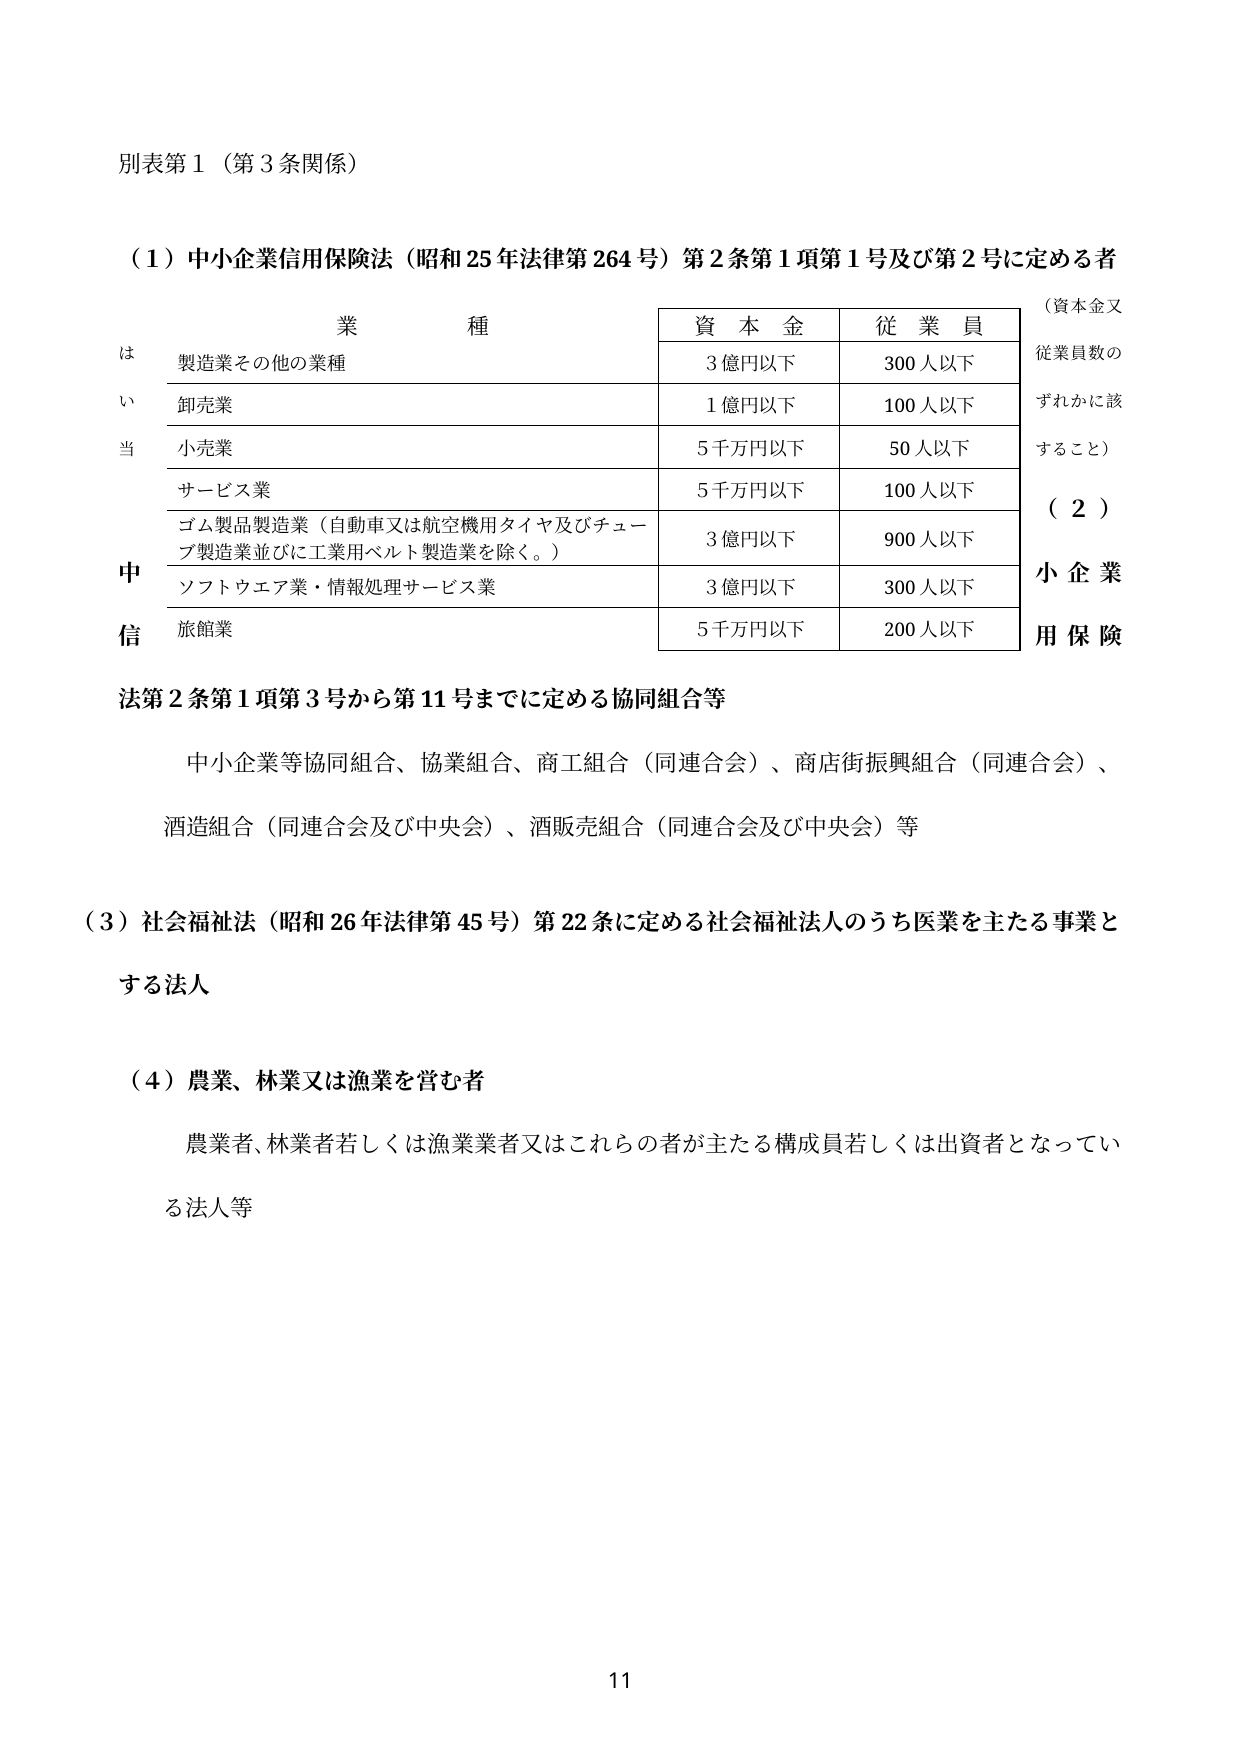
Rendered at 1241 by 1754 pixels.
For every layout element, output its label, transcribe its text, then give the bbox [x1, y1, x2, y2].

text 中小企業等協同組合、協業組合、商工組合（同連合会）、商店街振興組合（同連合会）、酒造組合（同連合会及び中央会）、酒販売組合（同連合会及び中央会）等 [140, 730, 1122, 857]
text 別表第１（第３条関係） [118, 130, 1122, 194]
table_cell 製造業その他の業種 [167, 341, 658, 383]
table_cell ３億円以下 [659, 511, 839, 565]
table_cell 50人以下 [840, 426, 1019, 468]
table_cell ゴム製品製造業（自動車又は航空機用タイヤ及びチューブ製造業並びに工業用ベルト製造業を除く。） [167, 511, 658, 565]
table_cell 100人以下 [840, 384, 1019, 425]
table_cell １億円以下 [659, 384, 839, 425]
table_cell ５千万円以下 [659, 426, 839, 468]
table_cell ５千万円以下 [659, 608, 839, 649]
table_cell 300人以下 [840, 342, 1019, 383]
table_header 業 種 [167, 308, 658, 341]
text （１）中小企業信用保険法（昭和25年法律第264号）第２条第１項第１号及び第２号に定める者 [118, 226, 1122, 289]
table_cell 卸売業 [167, 384, 658, 425]
text （４）農業、林業又は漁業を営む者 [118, 1048, 1122, 1111]
table_cell 200人以下 [840, 608, 1019, 649]
table_cell 300人以下 [840, 566, 1019, 607]
text （資本金又は従業員数のいずれかに該当すること） [118, 289, 1122, 464]
table_cell ３億円以下 [659, 342, 839, 383]
table_cell 900人以下 [840, 511, 1019, 565]
text （２）中小企業信用保険法第２条第１項第３号から第11号までに定める協同組合等 [118, 476, 1122, 730]
text 農業者､林業者若しくは漁業業者又はこれらの者が主たる構成員若しくは出資者となっている法人等 [162, 1111, 1122, 1238]
text （３）社会福祉法（昭和26年法律第45号）第22条に定める社会福祉法人のうち医業を主たる事業とする法人 [72, 889, 1122, 1016]
table_cell サービス業 [167, 469, 658, 510]
table_cell ３億円以下 [659, 566, 839, 607]
table_header 従 業 員 [840, 309, 1019, 341]
table_cell 旅館業 [167, 608, 658, 649]
table_cell 100人以下 [840, 469, 1019, 510]
table_cell ５千万円以下 [659, 469, 839, 510]
table_header 資 本 金 [659, 309, 839, 341]
table_cell 小売業 [167, 426, 658, 468]
table_cell ソフトウエア業・情報処理サービス業 [167, 566, 658, 607]
